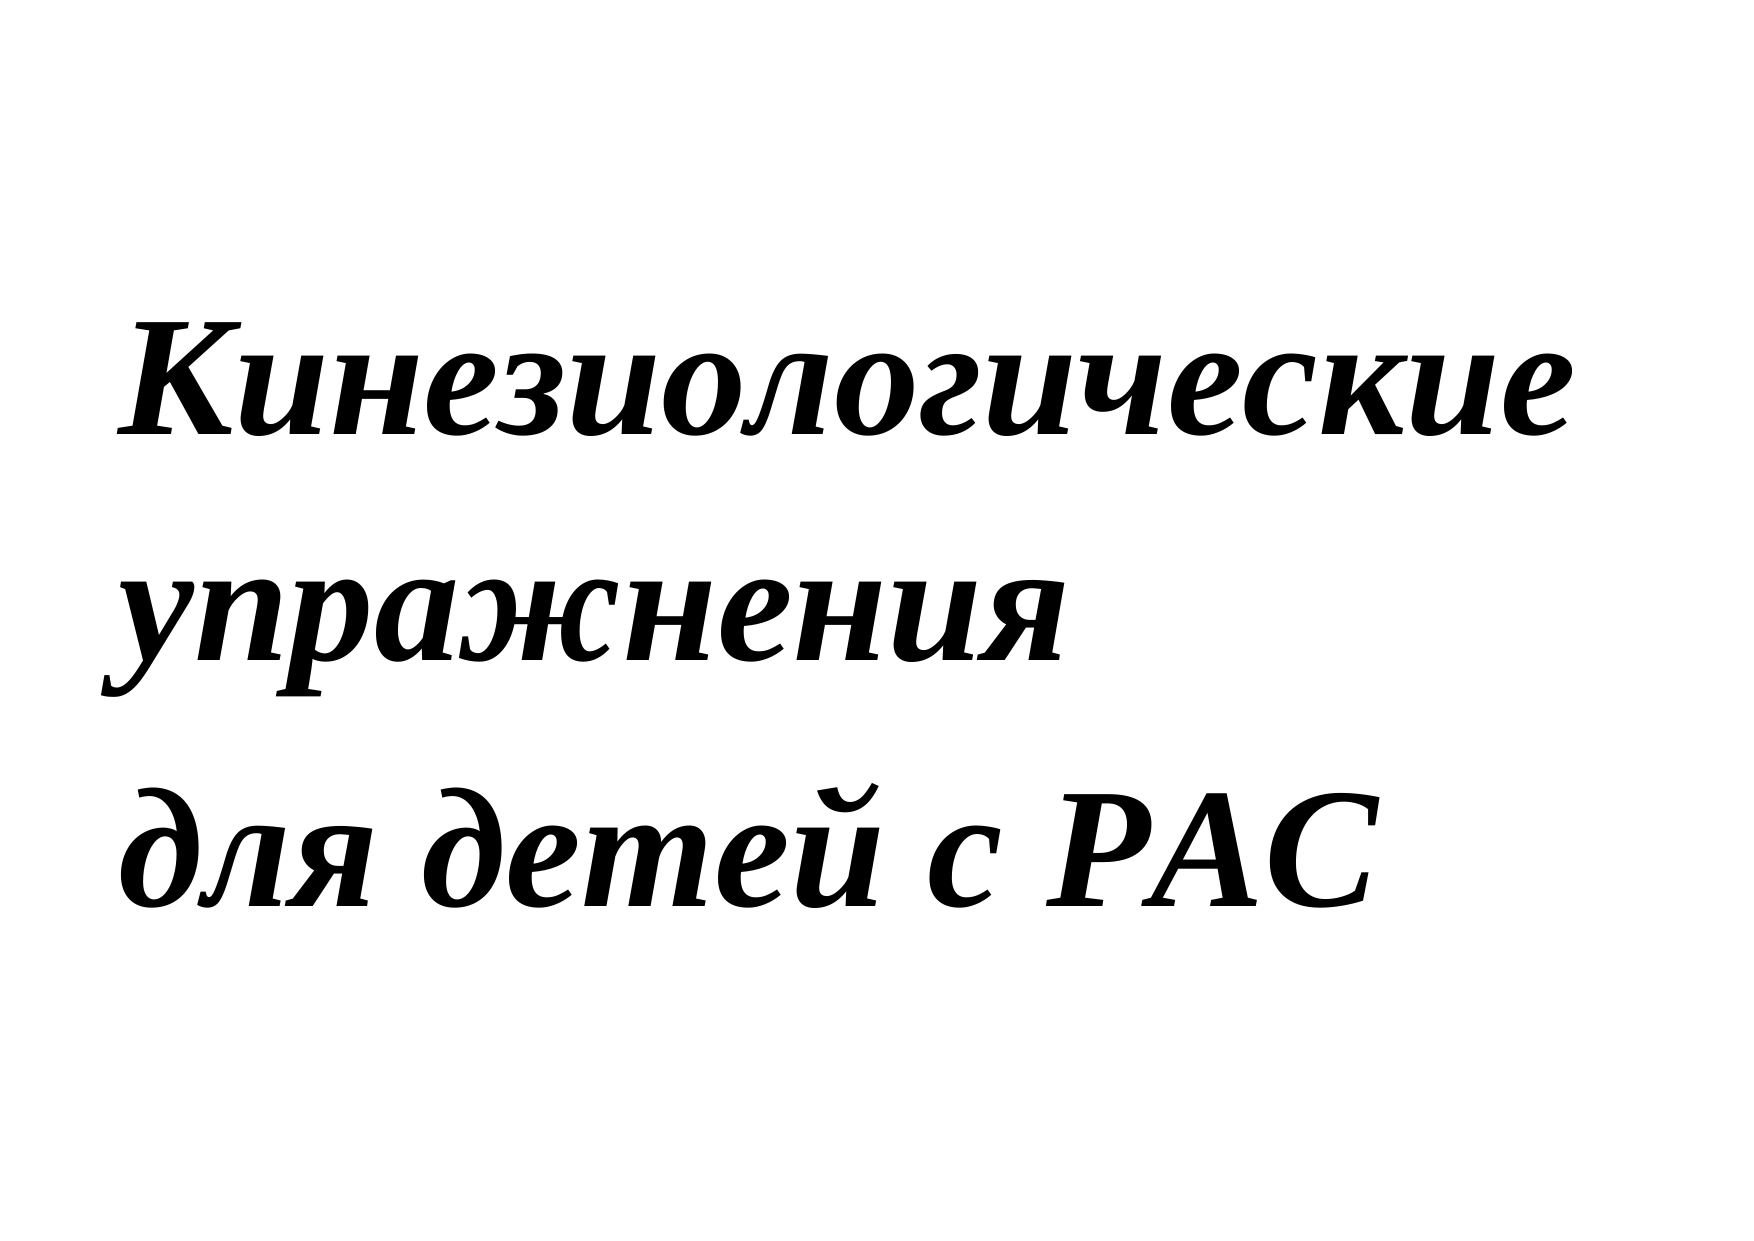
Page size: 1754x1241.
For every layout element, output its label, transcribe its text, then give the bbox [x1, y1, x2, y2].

text для детей с РАС [118, 747, 1636, 944]
text Кинезиологические упражнения [118, 275, 1636, 697]
